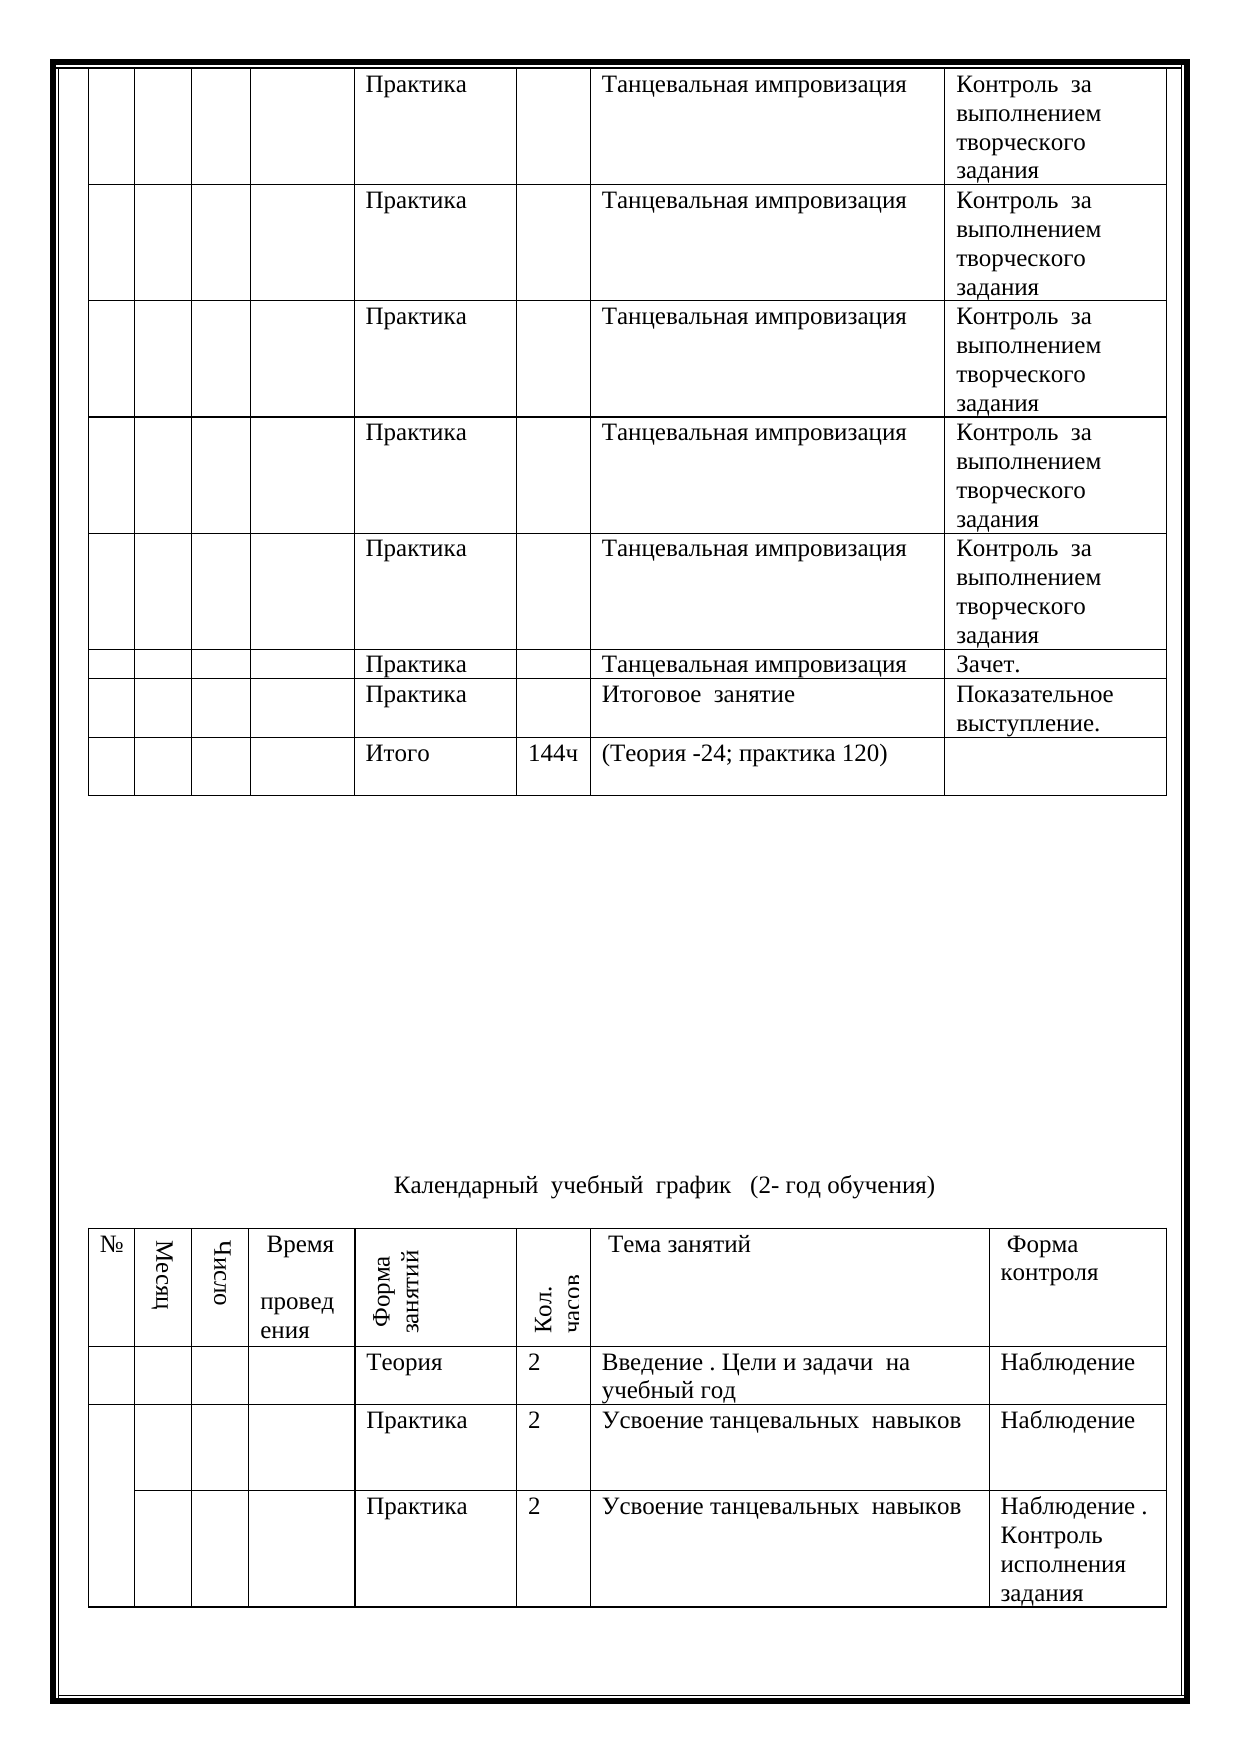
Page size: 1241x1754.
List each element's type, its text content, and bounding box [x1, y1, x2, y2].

table_header Число [192, 1229, 248, 1346]
table_cell [249, 1405, 354, 1490]
table_cell Танцевальная импровизация [591, 650, 944, 678]
table_cell [249, 1347, 354, 1404]
table_cell [135, 1347, 191, 1404]
table_cell Практика [355, 185, 516, 300]
table_cell [135, 534, 191, 648]
table_cell Контроль за выполнением творческого задания [945, 418, 1166, 532]
table_header Время проведения [249, 1229, 354, 1346]
table_cell 2 [517, 1405, 590, 1490]
table_cell Контроль за выполнением творческого задания [945, 534, 1166, 648]
table_cell [192, 679, 250, 737]
table_cell [945, 738, 1166, 795]
table_cell [135, 69, 191, 184]
table_cell [89, 185, 134, 300]
table_cell [251, 418, 354, 532]
text Календарный учебный график (2- год обучения) [177, 1170, 1152, 1199]
table_cell [192, 534, 250, 648]
table_cell Усвоение танцевальных навыков [591, 1405, 989, 1490]
table_cell [89, 738, 134, 795]
table_cell [517, 185, 590, 300]
table_cell [249, 1491, 354, 1606]
table_cell Практика [355, 650, 516, 678]
table_cell [89, 418, 134, 532]
table_cell Итого [355, 738, 516, 795]
table_cell Практика [355, 679, 516, 737]
table_cell [251, 301, 354, 416]
table_cell [192, 185, 250, 300]
table_cell Практика [356, 1405, 516, 1490]
table_cell Теория [356, 1347, 516, 1404]
table_cell [517, 650, 590, 678]
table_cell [945, 69, 1166, 184]
table_header Тема занятий [591, 1229, 989, 1346]
table_cell [89, 534, 134, 648]
table_cell Итоговое занятие [591, 679, 944, 737]
table_cell [517, 301, 590, 416]
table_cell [591, 1491, 989, 1606]
table_header Форма контроля [990, 1229, 1166, 1346]
table_cell Практика [355, 69, 516, 184]
table_cell [192, 301, 250, 416]
table_cell Практика [356, 1491, 516, 1606]
table_cell [517, 418, 590, 532]
table_cell Танцевальная импровизация [591, 534, 944, 648]
table_cell Практика [355, 534, 516, 648]
table_cell 2 [517, 1491, 590, 1606]
table_header Форма занятий [356, 1229, 516, 1346]
table_cell [192, 1491, 248, 1606]
table_cell [135, 1491, 191, 1606]
table_cell [89, 1347, 134, 1404]
table_cell [135, 679, 191, 737]
table_cell 2 [517, 1347, 590, 1404]
table_header № [89, 1229, 134, 1346]
table_cell [517, 534, 590, 648]
table_cell [89, 69, 134, 184]
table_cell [945, 185, 1166, 300]
table_cell Танцевальная импровизация [591, 301, 944, 416]
table_cell [251, 738, 354, 795]
table_cell [517, 69, 590, 184]
table_cell [135, 650, 191, 678]
table_cell Практика [355, 301, 516, 416]
table_header Месяц [135, 1229, 191, 1346]
table_cell Показательное выступление. [945, 679, 1166, 737]
table_cell Танцевальная импровизация [591, 418, 944, 532]
table_cell Зачет. [945, 650, 1166, 678]
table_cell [591, 69, 944, 184]
table_cell [192, 418, 250, 532]
table_cell [89, 679, 134, 737]
table_cell [89, 650, 134, 678]
table_cell [135, 418, 191, 532]
table_cell Контроль за выполнением творческого задания [945, 301, 1166, 416]
table_cell [135, 1405, 191, 1490]
table_cell [192, 650, 250, 678]
table_cell 144ч [517, 738, 590, 795]
table_cell [192, 738, 250, 795]
table_cell [192, 1405, 248, 1490]
table_cell Танцевальная импровизация [591, 185, 944, 300]
table_cell [517, 679, 590, 737]
table_cell [135, 185, 191, 300]
table_cell [192, 1347, 248, 1404]
table_cell [251, 69, 354, 184]
table_cell [251, 534, 354, 648]
table_header Кол. часов [517, 1229, 590, 1346]
table_cell [251, 185, 354, 300]
table_cell [89, 301, 134, 416]
table_cell [251, 650, 354, 678]
table_cell [135, 738, 191, 795]
table_cell [135, 301, 191, 416]
table_cell Наблюдение .Контроль исполнения задания [990, 1491, 1166, 1606]
table_cell [192, 69, 250, 184]
table_cell (Теория -24; практика 120) [591, 738, 944, 795]
table_cell Введение . Цели и задачи на учебный год [591, 1347, 989, 1404]
table_cell [251, 679, 354, 737]
table_cell Наблюдение [990, 1347, 1166, 1404]
table_cell Наблюдение [990, 1405, 1166, 1490]
table_cell [89, 1405, 134, 1606]
table_cell Практика [355, 418, 516, 532]
